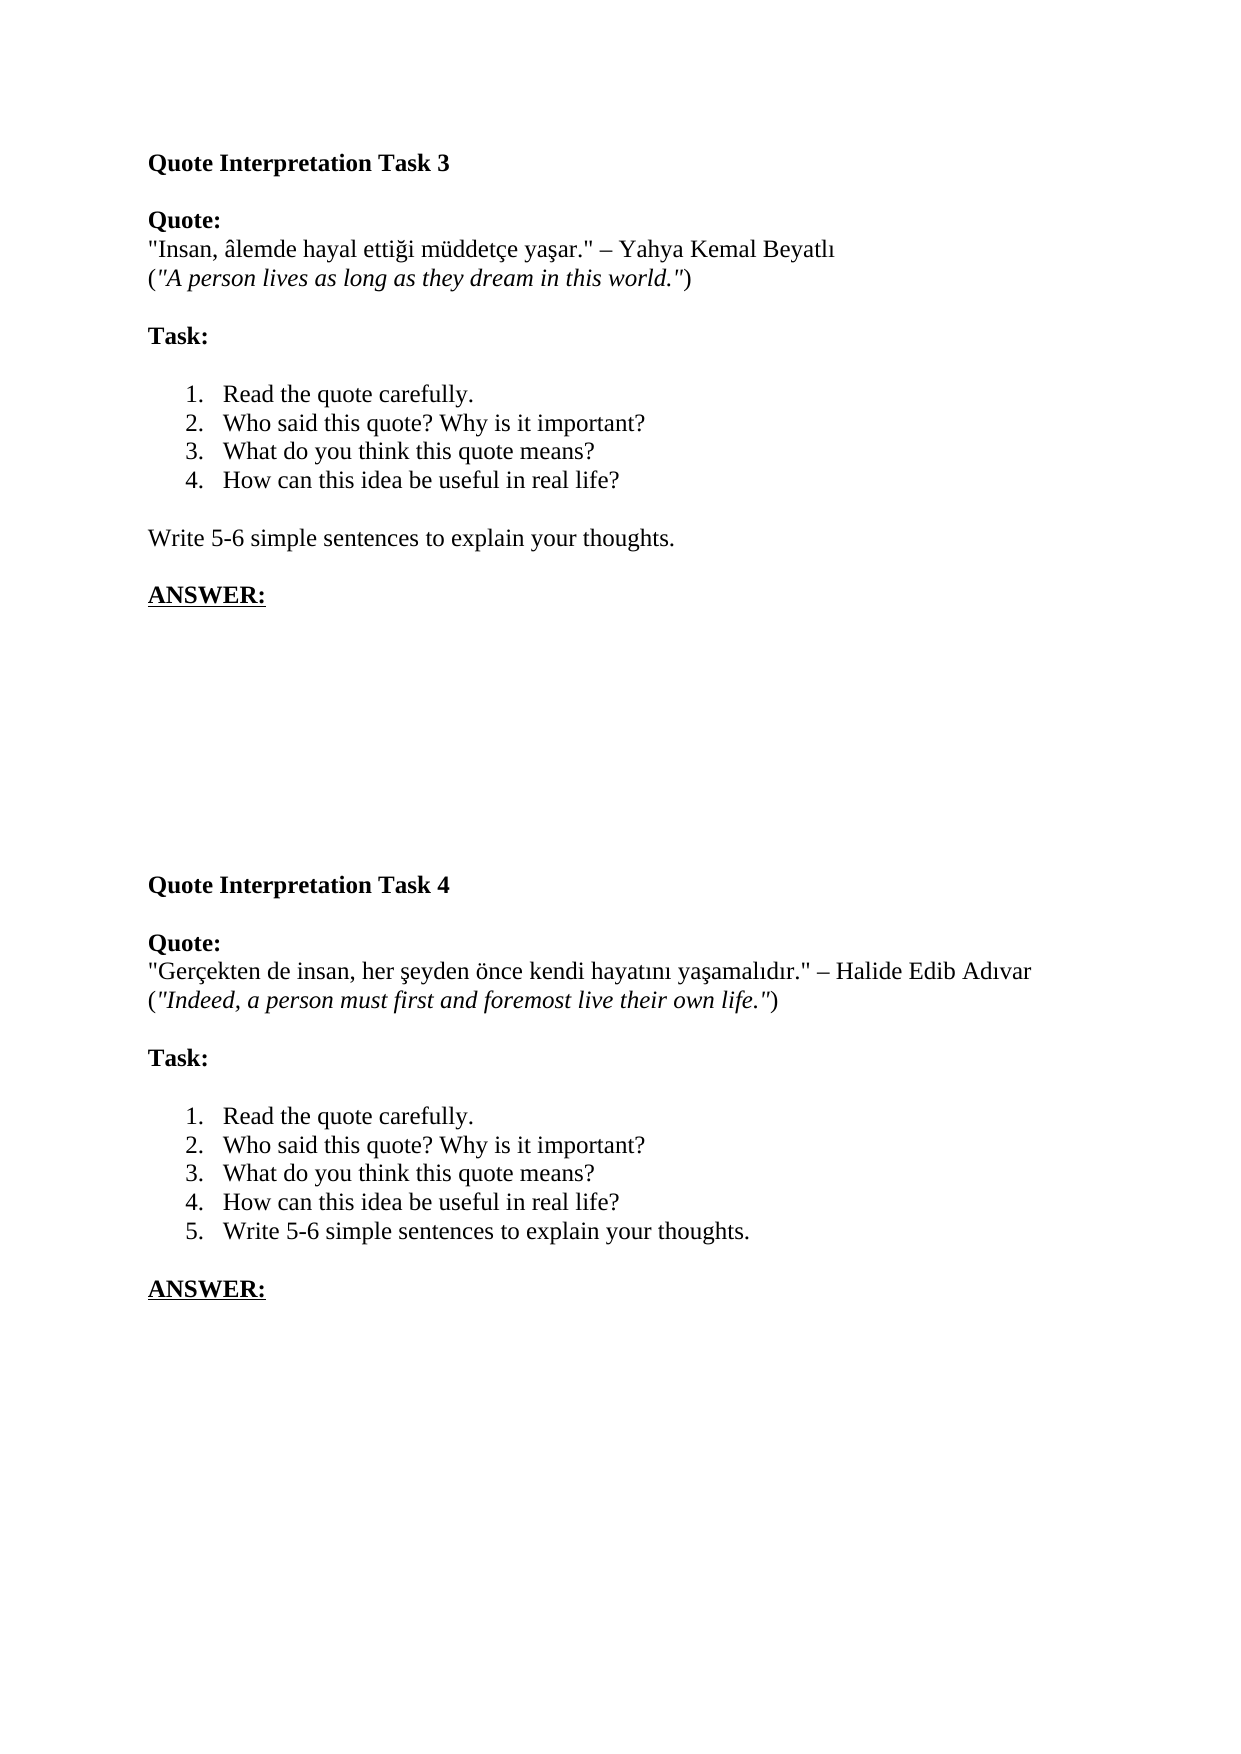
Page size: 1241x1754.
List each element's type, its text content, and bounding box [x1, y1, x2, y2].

list What do you think this quote means? [185, 1158, 1093, 1187]
list Who said this quote? Why is it important? [185, 408, 1093, 436]
list What do you think this quote means? [185, 436, 1093, 465]
text Task: [148, 321, 1093, 350]
list Write 5-6 simple sentences to explain your thoughts. [185, 1216, 1093, 1245]
text Write 5-6 simple sentences to explain your thoughts. ANSWER: [148, 523, 1093, 609]
text Quote: "Insan, âlemde hayal ettiği müddetçe yaşar." – Yahya Kemal Beyatlı ("A person lives as long as they dream in this world.") [148, 206, 1093, 292]
list Read the quote carefully. [185, 379, 1093, 408]
text Quote Interpretation Task 3 [148, 148, 1093, 176]
list Read the quote carefully. [185, 1101, 1093, 1130]
list Who said this quote? Why is it important? [185, 1130, 1093, 1158]
list How can this idea be useful in real life? [185, 1187, 1093, 1216]
text Quote Interpretation Task 4 [148, 812, 1093, 898]
list How can this idea be useful in real life? [185, 465, 1093, 494]
text Task: [148, 1043, 1093, 1072]
text Quote: "Gerçekten de insan, her şeyden önce kendi hayatını yaşamalıdır." – Halide Edib Adıvar ("Indeed, a person must first and foremost live their own life.") [148, 928, 1093, 1014]
text ANSWER: [148, 1274, 1093, 1331]
